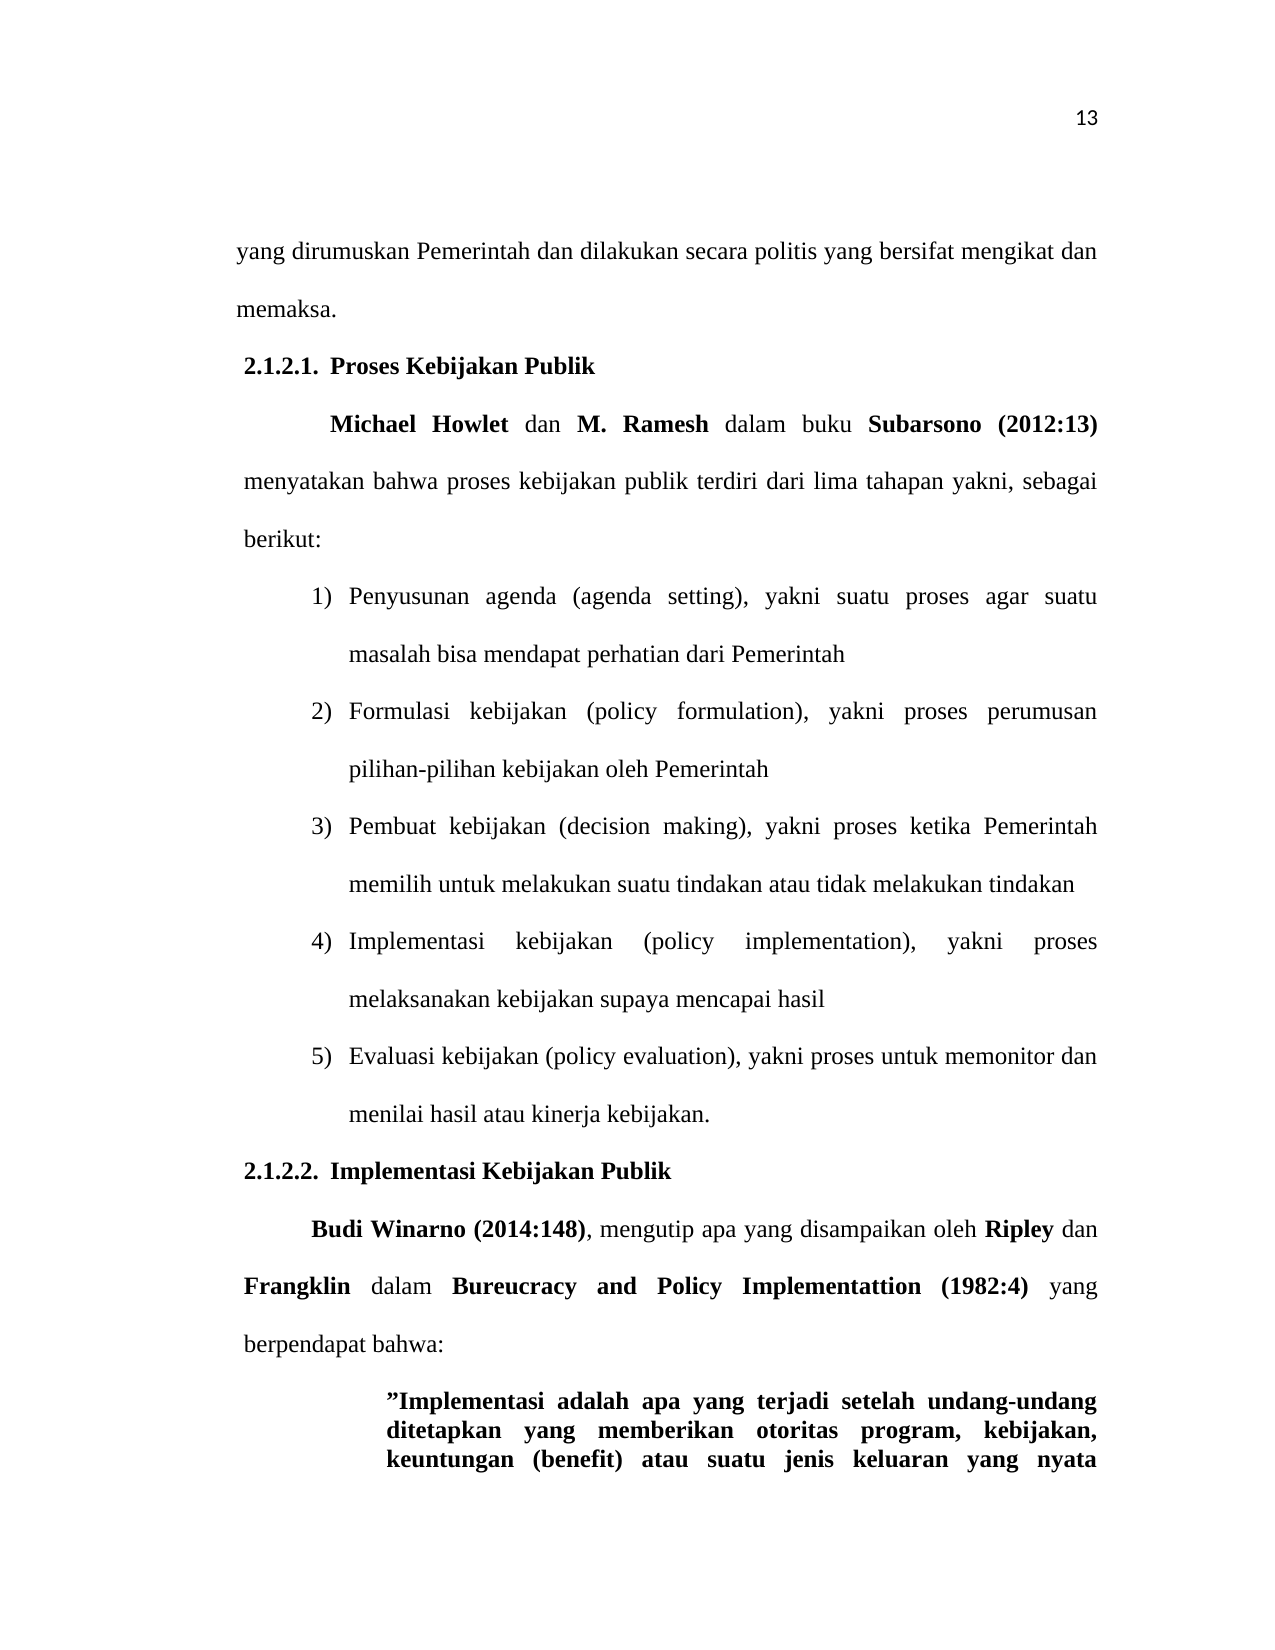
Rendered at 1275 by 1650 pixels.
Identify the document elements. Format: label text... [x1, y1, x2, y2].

list Penyusunan agenda (agenda setting), yakni suatu proses agar suatu masalah bisa mendapat perhatian dari Pemerintah [311, 581, 1098, 667]
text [236, 236, 1098, 322]
list Implementasi kebijakan (policy implementation), yakni proses melaksanakan kebijakan supaya mencapai hasil [311, 926, 1098, 1012]
list Implementasi Kebijakan Publik [244, 1156, 1098, 1185]
list Formulasi kebijakan (policy formulation), yakni proses perumusan pilihan-pilihan kebijakan oleh Pemerintah [311, 696, 1098, 782]
text Budi Winarno (2014:148), mengutip apa yang disampaikan oleh Ripley dan Frangklin dalam Bureucracy and Policy Implementattion (1982:4) yang berpendapat bahwa: [244, 1214, 1098, 1357]
text Michael Howlet dan M. Ramesh dalam buku Subarsono (2012:13) menyatakan bahwa proses kebijakan publik terdiri dari lima tahapan yakni, sebagai berikut: [244, 409, 1098, 552]
list Pembuat kebijakan (decision making), yakni proses ketika Pemerintah memilih untuk melakukan suatu tindakan atau tidak melakukan tindakan [311, 811, 1098, 897]
list Evaluasi kebijakan (policy evaluation), yakni proses untuk memonitor dan menilai hasil atau kinerja kebijakan. [311, 1041, 1098, 1127]
list Proses Kebijakan Publik [244, 351, 1098, 380]
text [386, 1386, 1098, 1472]
